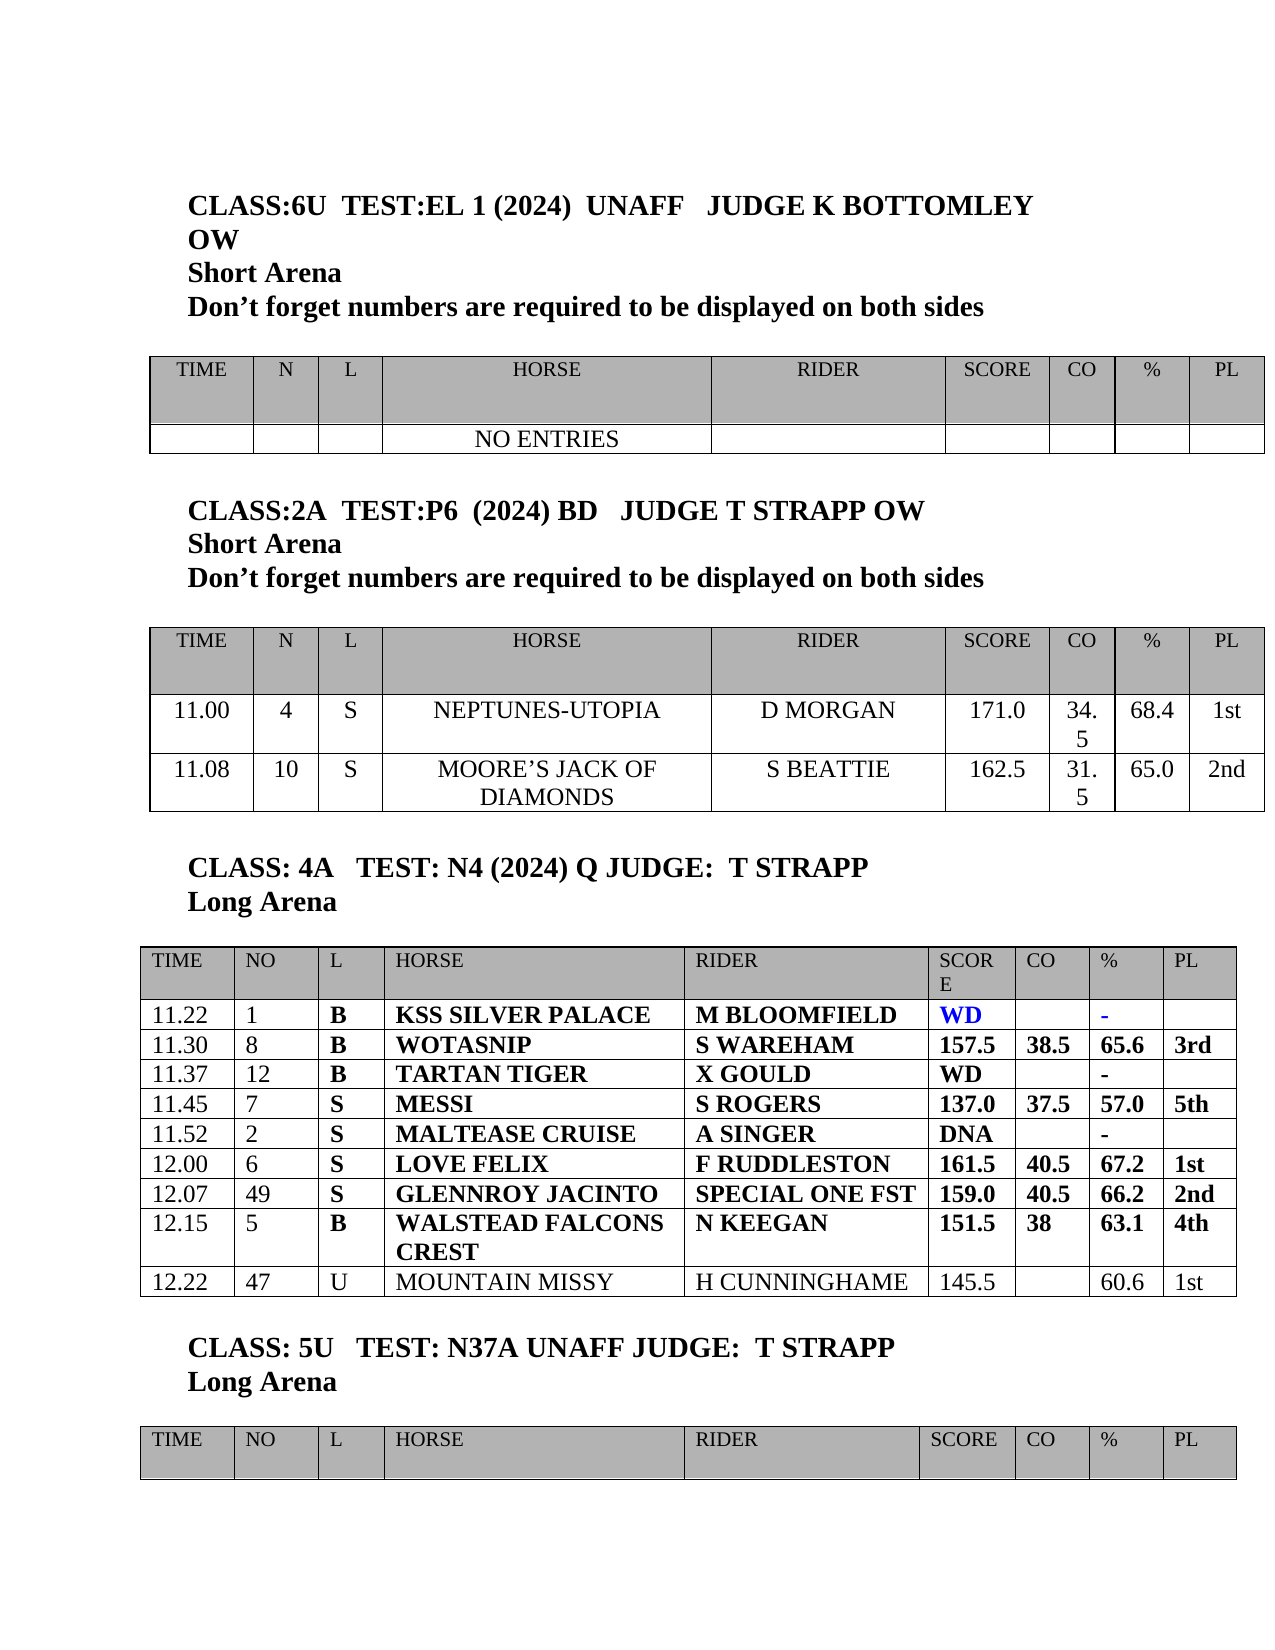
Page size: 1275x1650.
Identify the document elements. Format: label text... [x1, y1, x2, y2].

table_cell F RUDDLESTON [685, 1149, 928, 1178]
table_header HORSE [385, 1427, 684, 1478]
table_cell S [319, 1089, 384, 1118]
table_cell 40.5 [1016, 1149, 1089, 1178]
table_header N [254, 628, 318, 694]
table_cell 12.22 [141, 1267, 234, 1296]
table_cell 4th [1164, 1209, 1236, 1266]
table_header NO [235, 1427, 318, 1478]
table_cell 31.5 [1050, 754, 1114, 811]
table_header SCORE [920, 1427, 1015, 1478]
table_cell 65.6 [1090, 1030, 1163, 1058]
table_cell NEPTUNES-UTOPIA [383, 695, 711, 753]
table_header TIME [141, 948, 234, 999]
table_header RIDER [712, 357, 945, 423]
table_header % [1090, 1427, 1163, 1478]
text Short Arena [187, 526, 1087, 560]
table_cell [1016, 1060, 1089, 1088]
table_cell 1st [1190, 695, 1264, 753]
text CLASS: 4A TEST: N4 (2024) Q JUDGE: T STRAPP [187, 851, 1087, 884]
table_header SCORE [929, 948, 1015, 999]
table_cell 12.07 [141, 1179, 234, 1207]
table_cell 151.5 [929, 1209, 1015, 1266]
table_cell 11.08 [151, 754, 253, 811]
text Long Arena [187, 884, 1087, 918]
table_cell 63.1 [1090, 1209, 1163, 1266]
table_header CO [1016, 1427, 1089, 1478]
table_cell A SINGER [685, 1119, 928, 1148]
table_header L [319, 357, 382, 423]
table_cell [319, 425, 382, 453]
table_header TIME [151, 357, 253, 423]
table_cell [712, 425, 945, 453]
table_cell 68.4 [1116, 695, 1189, 753]
table_header N [254, 357, 318, 423]
table_cell 12.00 [141, 1149, 234, 1178]
table_cell 47 [235, 1267, 318, 1296]
table_cell D MORGAN [712, 695, 945, 753]
text Long Arena [187, 1364, 1087, 1397]
table_header RIDER [685, 948, 928, 999]
table_cell [1164, 1000, 1236, 1029]
table_cell 2nd [1164, 1179, 1236, 1207]
table_cell 11.37 [141, 1060, 234, 1088]
table_cell SPECIAL ONE FST [685, 1179, 928, 1207]
table_header L [319, 948, 384, 999]
table_cell WALSTEAD FALCONS CREST [385, 1209, 684, 1266]
text Short Arena [187, 255, 1087, 289]
table_header L [319, 628, 382, 694]
table_cell LOVE FELIX [385, 1149, 684, 1178]
table_cell WD [929, 1060, 1015, 1088]
table_header SCORE [946, 628, 1049, 694]
text CLASS:6U TEST:EL 1 (2024) UNAFF JUDGE K BOTTOMLEY OW [187, 188, 1087, 255]
table_cell 38.5 [1016, 1030, 1089, 1058]
table_header HORSE [383, 357, 711, 423]
table_cell U [319, 1267, 384, 1296]
table_cell 12.15 [141, 1209, 234, 1266]
table_header TIME [151, 628, 253, 694]
table_cell S ROGERS [685, 1089, 928, 1118]
table_cell 60.6 [1090, 1267, 1163, 1296]
table_cell NO ENTRIES [383, 425, 711, 453]
table_header PL [1190, 357, 1264, 423]
table_cell 5th [1164, 1089, 1236, 1118]
table_cell 11.52 [141, 1119, 234, 1148]
table_cell [1016, 1119, 1089, 1148]
table_cell [1016, 1267, 1089, 1296]
table_cell 11.22 [141, 1000, 234, 1029]
table_header CO [1050, 628, 1114, 694]
table_cell [946, 425, 1049, 453]
table_cell [151, 425, 253, 453]
table_cell 1 [235, 1000, 318, 1029]
table_cell 11.30 [141, 1030, 234, 1058]
table_cell B [319, 1209, 384, 1266]
table_header TIME [141, 1427, 234, 1478]
table_header RIDER [685, 1427, 919, 1478]
table_cell 3rd [1164, 1030, 1236, 1058]
table_cell 159.0 [929, 1179, 1015, 1207]
text CLASS:2A TEST:P6 (2024) BD JUDGE T STRAPP OW [187, 493, 1087, 526]
table_cell 40.5 [1016, 1179, 1089, 1207]
table_cell S WAREHAM [685, 1030, 928, 1058]
table_cell MOORE’S JACK OF DIAMONDS [383, 754, 711, 811]
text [187, 289, 1087, 322]
table_header SCORE [946, 357, 1049, 423]
table_cell 11.00 [151, 695, 253, 753]
table_cell S [319, 695, 382, 753]
table_cell 1st [1164, 1149, 1236, 1178]
table_cell MESSI [385, 1089, 684, 1118]
table_header PL [1164, 1427, 1236, 1478]
table_cell 171.0 [946, 695, 1049, 753]
table_cell TARTAN TIGER [385, 1060, 684, 1088]
table_cell MALTEASE CRUISE [385, 1119, 684, 1148]
table_header NO [235, 948, 318, 999]
table_cell 5 [235, 1209, 318, 1266]
table_cell [1164, 1060, 1236, 1088]
table_cell 10 [254, 754, 318, 811]
table_header PL [1190, 628, 1264, 694]
table_cell 7 [235, 1089, 318, 1118]
table_cell [1016, 1000, 1089, 1029]
table_cell [1164, 1119, 1236, 1148]
table_cell B [319, 1060, 384, 1088]
table_cell - [1090, 1060, 1163, 1088]
table_cell 137.0 [929, 1089, 1015, 1118]
table_cell 38 [1016, 1209, 1089, 1266]
table_cell 2nd [1190, 754, 1264, 811]
table_cell [1116, 425, 1189, 453]
table_cell 66.2 [1090, 1179, 1163, 1207]
table_cell 4 [254, 695, 318, 753]
table_cell - [1090, 1119, 1163, 1148]
text Don’t forget numbers are required to be displayed on both sides [187, 560, 1087, 593]
table_cell 6 [235, 1149, 318, 1178]
table_header CO [1016, 948, 1089, 999]
table_header HORSE [385, 948, 684, 999]
table_cell GLENNROY JACINTO [385, 1179, 684, 1207]
table_cell WOTASNIP [385, 1030, 684, 1058]
table_cell 67.2 [1090, 1149, 1163, 1178]
table_header RIDER [712, 628, 945, 694]
table_header PL [1164, 948, 1236, 999]
table_cell B [319, 1030, 384, 1058]
table_cell M BLOOMFIELD [685, 1000, 928, 1029]
table_cell 157.5 [929, 1030, 1015, 1058]
table_header % [1090, 948, 1163, 999]
table_cell [254, 425, 318, 453]
table_cell [1190, 425, 1264, 453]
table_header % [1116, 357, 1189, 423]
table_cell 2 [235, 1119, 318, 1148]
table_cell - [1090, 1000, 1163, 1029]
table_cell 11.45 [141, 1089, 234, 1118]
table_cell 162.5 [946, 754, 1049, 811]
table_cell S [319, 1119, 384, 1148]
table_cell 8 [235, 1030, 318, 1058]
table_cell S BEATTIE [712, 754, 945, 811]
table_cell 57.0 [1090, 1089, 1163, 1118]
table_cell 37.5 [1016, 1089, 1089, 1118]
table_cell [1050, 425, 1114, 453]
table_cell KSS SILVER PALACE [385, 1000, 684, 1029]
table_header CO [1050, 357, 1114, 423]
table_cell 1st [1164, 1267, 1236, 1296]
table_header HORSE [383, 628, 711, 694]
table_cell 12 [235, 1060, 318, 1088]
table_cell WD [929, 1000, 1015, 1029]
table_header L [319, 1427, 384, 1478]
table_cell S [319, 1149, 384, 1178]
table_cell H CUNNINGHAME [685, 1267, 928, 1296]
table_cell X GOULD [685, 1060, 928, 1088]
table_cell S [319, 1179, 384, 1207]
table_cell MOUNTAIN MISSY [385, 1267, 684, 1296]
text CLASS: 5U TEST: N37A UNAFF JUDGE: T STRAPP [187, 1330, 1087, 1364]
table_cell N KEEGAN [685, 1209, 928, 1266]
table_cell B [319, 1000, 384, 1029]
table_header % [1116, 628, 1189, 694]
table_cell 145.5 [929, 1267, 1015, 1296]
table_cell 161.5 [929, 1149, 1015, 1178]
table_cell 34.5 [1050, 695, 1114, 753]
table_cell DNA [929, 1119, 1015, 1148]
table_cell S [319, 754, 382, 811]
table_cell 65.0 [1116, 754, 1189, 811]
table_cell 49 [235, 1179, 318, 1207]
